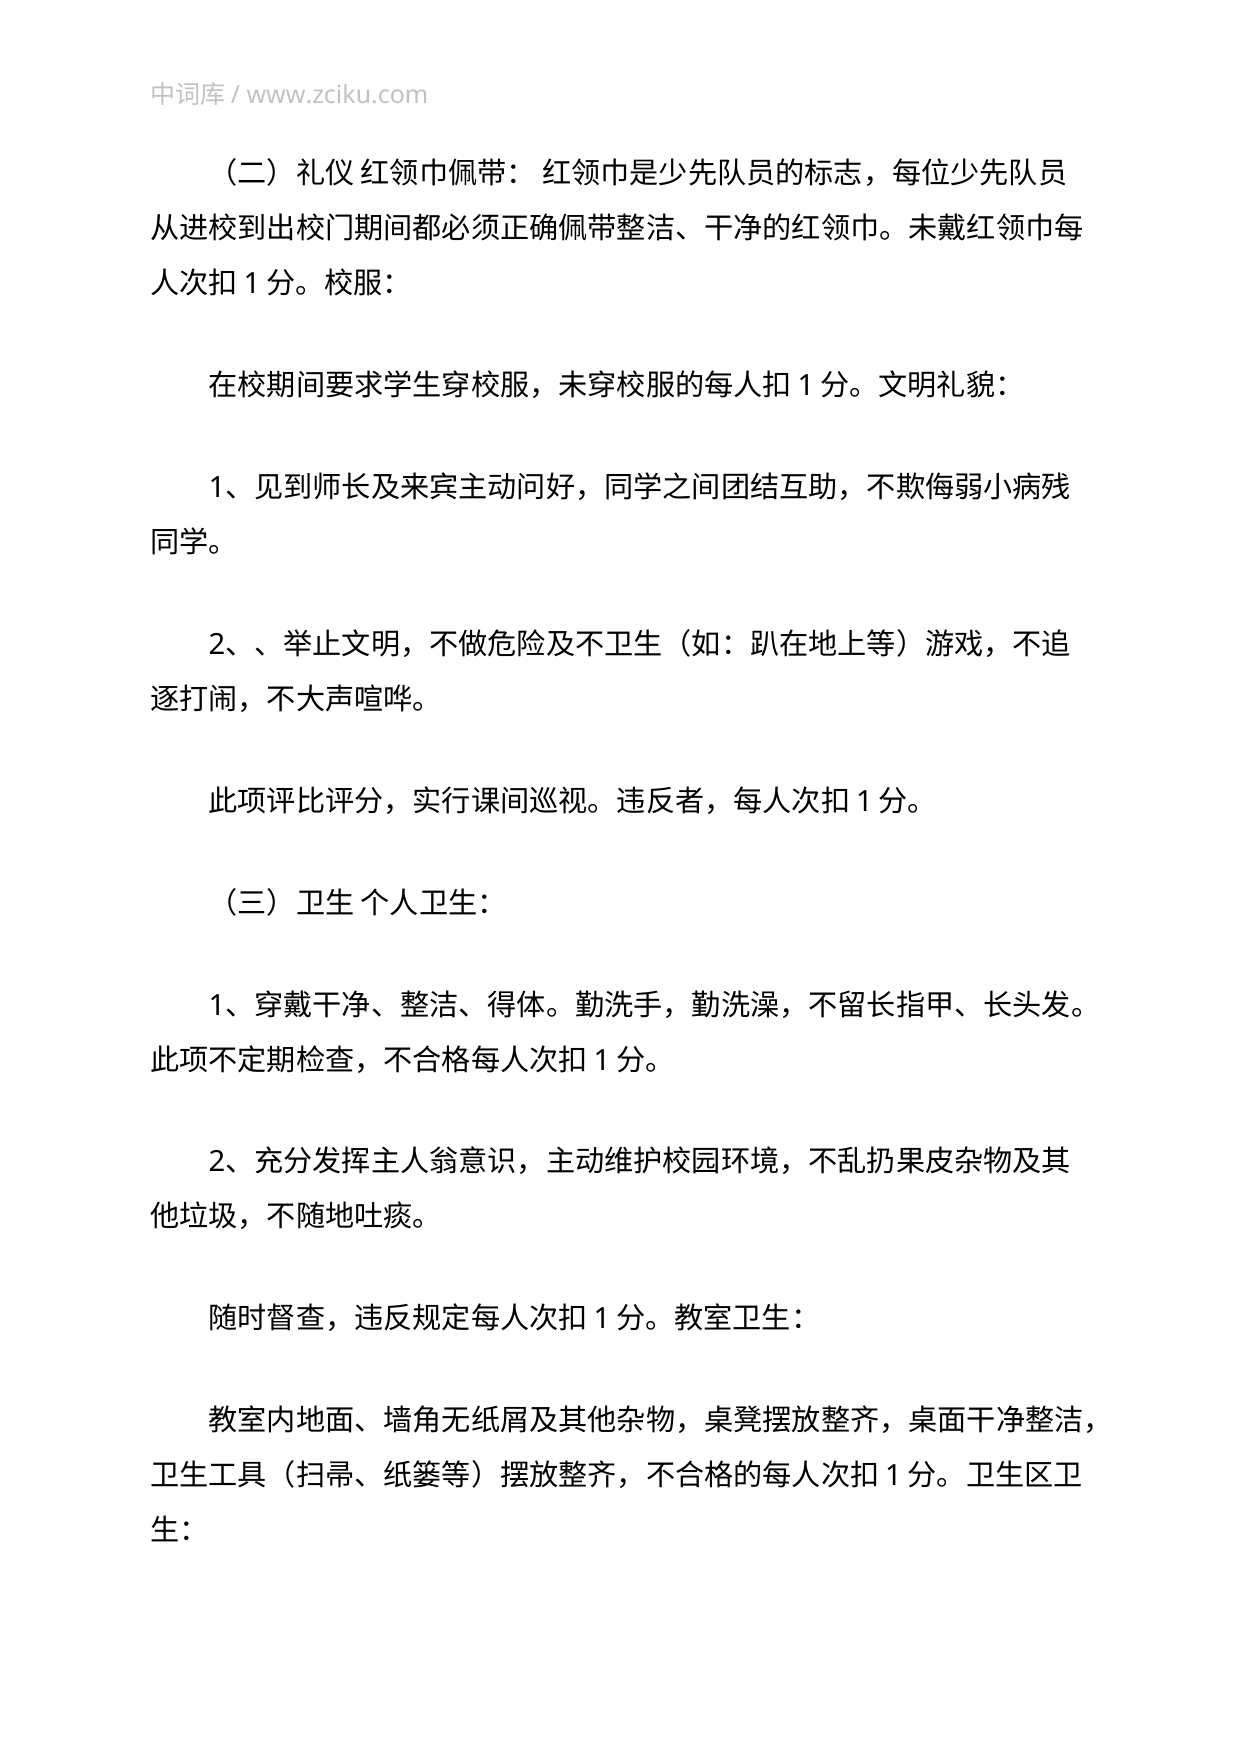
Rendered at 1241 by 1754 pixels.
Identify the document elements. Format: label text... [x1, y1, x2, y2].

text 此项评比评分，实行课间巡视。违反者，每人次扣1分。 [150, 777, 1090, 820]
text 随时督查，违反规定每人次扣1分。教室卫生： [150, 1295, 1090, 1337]
text 教室内地面、墙角无纸屑及其他杂物，桌凳摆放整齐，桌面干净整洁，卫生工具（扫帚、纸篓等）摆放整齐，不合格的每人次扣1分。卫生区卫生： [150, 1397, 1090, 1549]
text 在校期间要求学生穿校服，未穿校服的每人扣1分。文明礼貌： [150, 362, 1090, 404]
text （三）卫生 个人卫生： [150, 879, 1090, 922]
text 2、、举止文明，不做危险及不卫生（如：趴在地上等）游戏，不追逐打闹，不大声喧哗。 [150, 621, 1090, 718]
text 1、穿戴干净、整洁、得体。勤洗手，勤洗澡，不留长指甲、长头发。此项不定期检查，不合格每人次扣1分。 [150, 981, 1090, 1078]
text 1、见到师长及来宾主动问好，同学之间团结互助，不欺侮弱小病残同学。 [150, 464, 1090, 561]
text 2、充分发挥主人翁意识，主动维护校园环境，不乱扔果皮杂物及其他垃圾，不随地吐痰。 [150, 1138, 1090, 1235]
text （二）礼仪 红领巾佩带： 红领巾是少先队员的标志，每位少先队员从进校到出校门期间都必须正确佩带整洁、干净的红领巾。未戴红领巾每人次扣1分。校服： [150, 150, 1090, 302]
